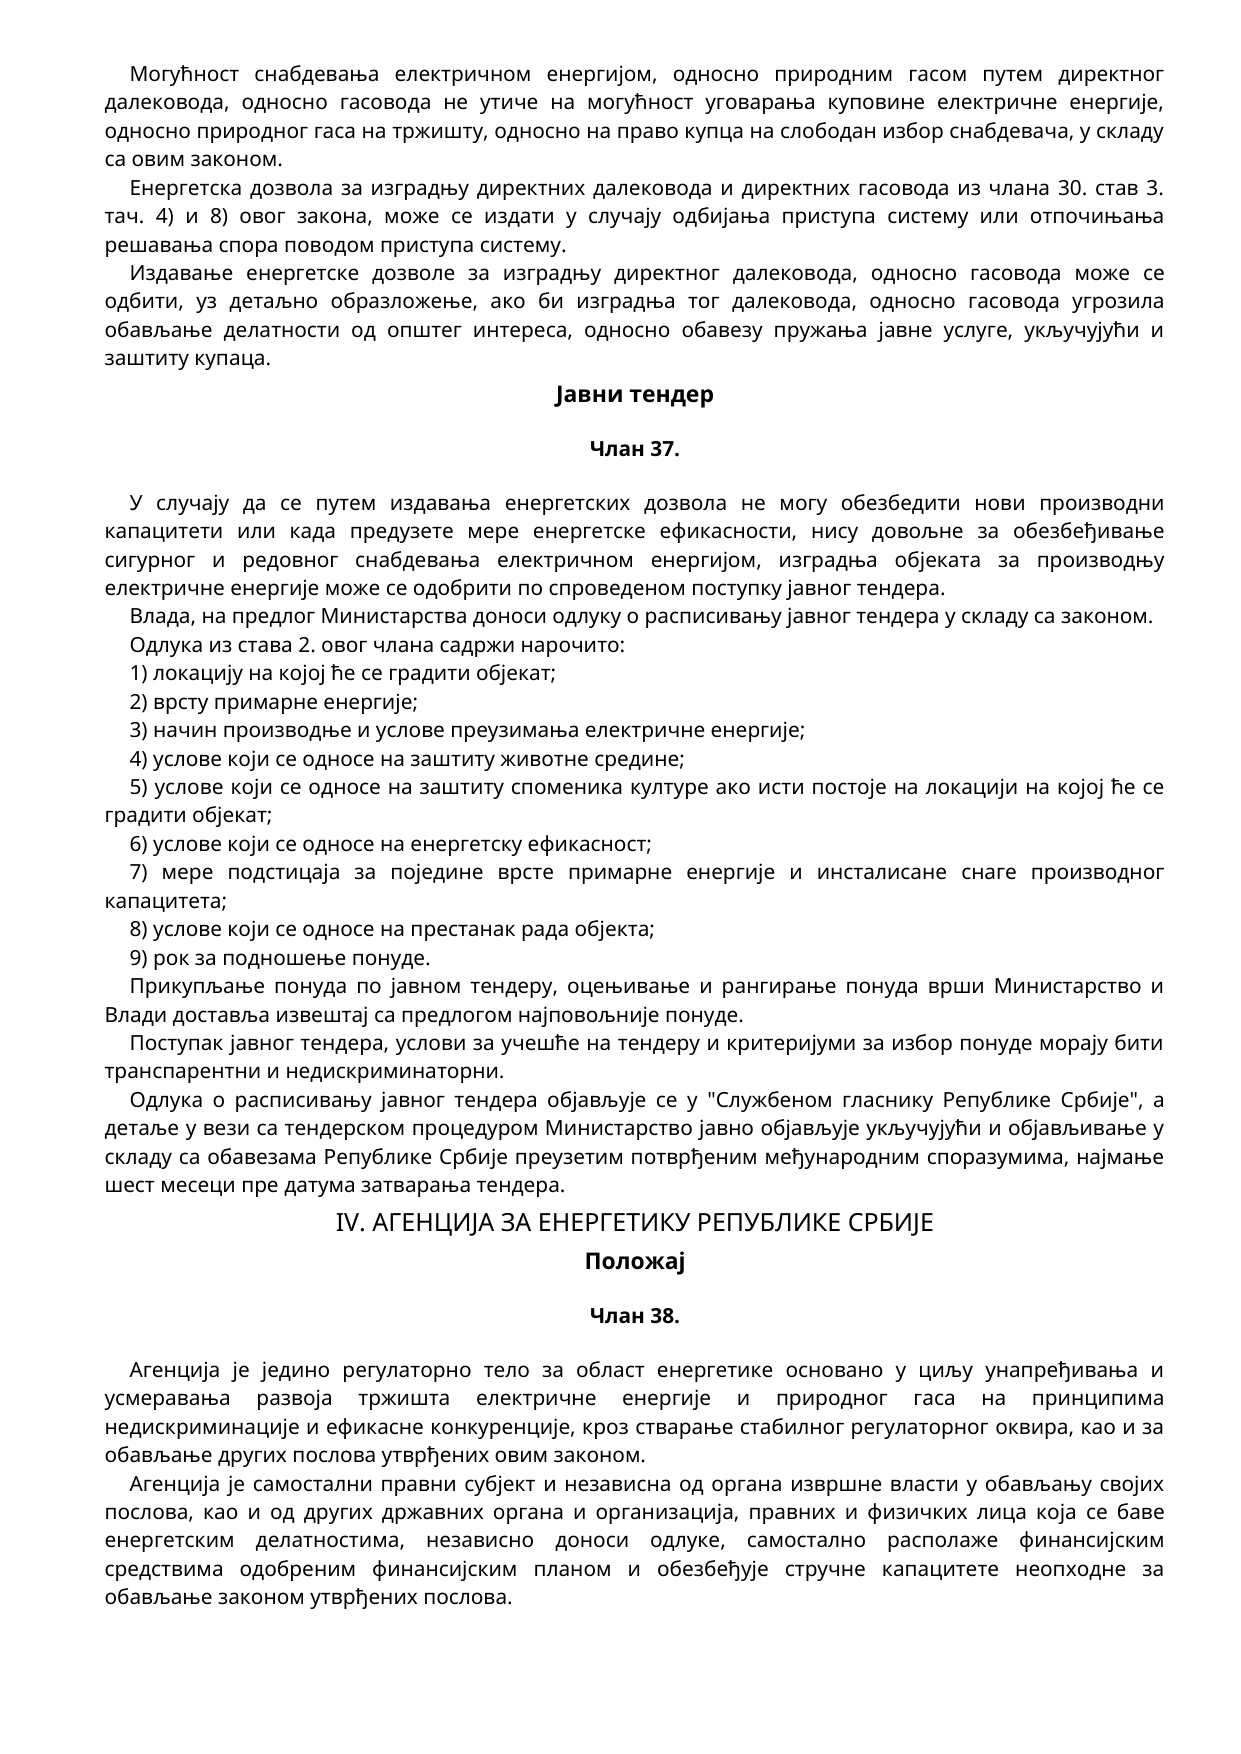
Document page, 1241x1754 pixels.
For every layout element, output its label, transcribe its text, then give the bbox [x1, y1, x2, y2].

text Прикупљање понуда по јавном тендеру, оцењивање и рангирање понуда врши Министарство и Влади доставља извештај са предлогом најповољније понуде. [104, 971, 1166, 1028]
text Члан 38. [89, 1302, 1181, 1330]
text У случају да се путем издавања енергетских дозвола не могу обезбедити нови производни капацитети или када предузете мере енергетске ефикасности, нису довољне за обезбеђивање сигурног и редовног снабдевања електричном енергијом, изградња објеката за производњу електричне енергије може се одобрити по спроведеном поступку јавног тендера. [104, 488, 1166, 602]
text Јавни тендер [89, 378, 1181, 409]
text 1) локацију на којој ће се градити објекат; [104, 658, 1166, 687]
text Положај [89, 1245, 1181, 1277]
text Члан 37. [89, 434, 1181, 463]
text Одлука о расписивању јавног тендера објављује се у "Службеном гласнику Републике Србије", а детаље у вези са тендерском процедуром Министарство јавно објављује укључујући и објављивање у складу са обавезама Републике Србије преузетим потврђеним међународним споразумима, најмање шест месеци пре датума затварања тендера. [104, 1085, 1166, 1199]
text Одлука из става 2. овог члана садржи нарочито: [104, 630, 1166, 658]
text Могућност снабдевања електричном енергијом, односно природним гасом путем директног далековода, односно гасовода не утиче на могућност уговарања куповине електричне енергије, односно природног гаса на тржишту, односно на право купца на слободан избор снабдевача, у складу са овим законом. [104, 59, 1166, 173]
text Агенција је самостални правни субјект и независна од органа извршне власти у обављању својих послова, као и од других државних органа и организација, правних и физичких лица која се баве енергетским делатностима, независно доноси одлуке, самостално располаже финансијским средствима одобреним финансијским планом и обезбеђује стручне капацитете неопходне за обављање законом утврђених послова. [104, 1469, 1166, 1611]
text Влада, на предлог Министарства доноси одлуку о расписивању јавног тендера у складу са законом. [104, 602, 1166, 630]
text 4) услове који се односе на заштиту животне средине; [104, 744, 1166, 772]
text 8) услове који се односе на престанак рада објекта; [104, 914, 1166, 943]
text Агенција је једино регулаторно тело за област енергетике основано у циљу унапређивања и усмеравања развоја тржишта електричне енергије и природног гаса на принципима недискриминације и ефикасне конкуренције, кроз стварање стабилног регулаторног оквира, као и за обављање других послова утврђених овим законом. [104, 1355, 1166, 1469]
text Поступак јавног тендера, услови за учешће на тендеру и критеријуми за избор понуде морају бити транспарентни и недискриминаторни. [104, 1028, 1166, 1085]
text 2) врсту примарне енергије; [104, 687, 1166, 715]
text 3) начин производње и услове преузимања електричне енергије; [104, 715, 1166, 744]
text Енергетска дозвола за изградњу директних далековода и директних гасовода из члана 30. став 3. тач. 4) и 8) овог закона, може се издати у случају одбијања приступа систему или отпочињања решавања спора поводом приступа систему. [104, 173, 1166, 258]
text 7) мере подстицаја за поједине врсте примарне енергије и инсталисане снаге производног капацитета; [104, 857, 1166, 914]
text 6) услове који се односе на енергетску ефикасност; [104, 829, 1166, 857]
text Издавање енергетске дозволе за изградњу директног далековода, односно гасовода може се одбити, уз детаљно образложење, ако би изградња тог далековода, односно гасовода угрозила обављање делатности од општег интереса, односно обавезу пружања јавне услуге, укључујући и заштиту купаца. [104, 258, 1166, 372]
text 9) рок за подношење понуде. [104, 943, 1166, 971]
text IV. АГЕНЦИЈА ЗА ЕНЕРГЕТИКУ РЕПУБЛИКЕ СРБИЈЕ [89, 1205, 1181, 1239]
text 5) услове који се односе на заштиту споменика културе ако исти постоје на локацији на којој ће се градити објекат; [104, 772, 1166, 829]
